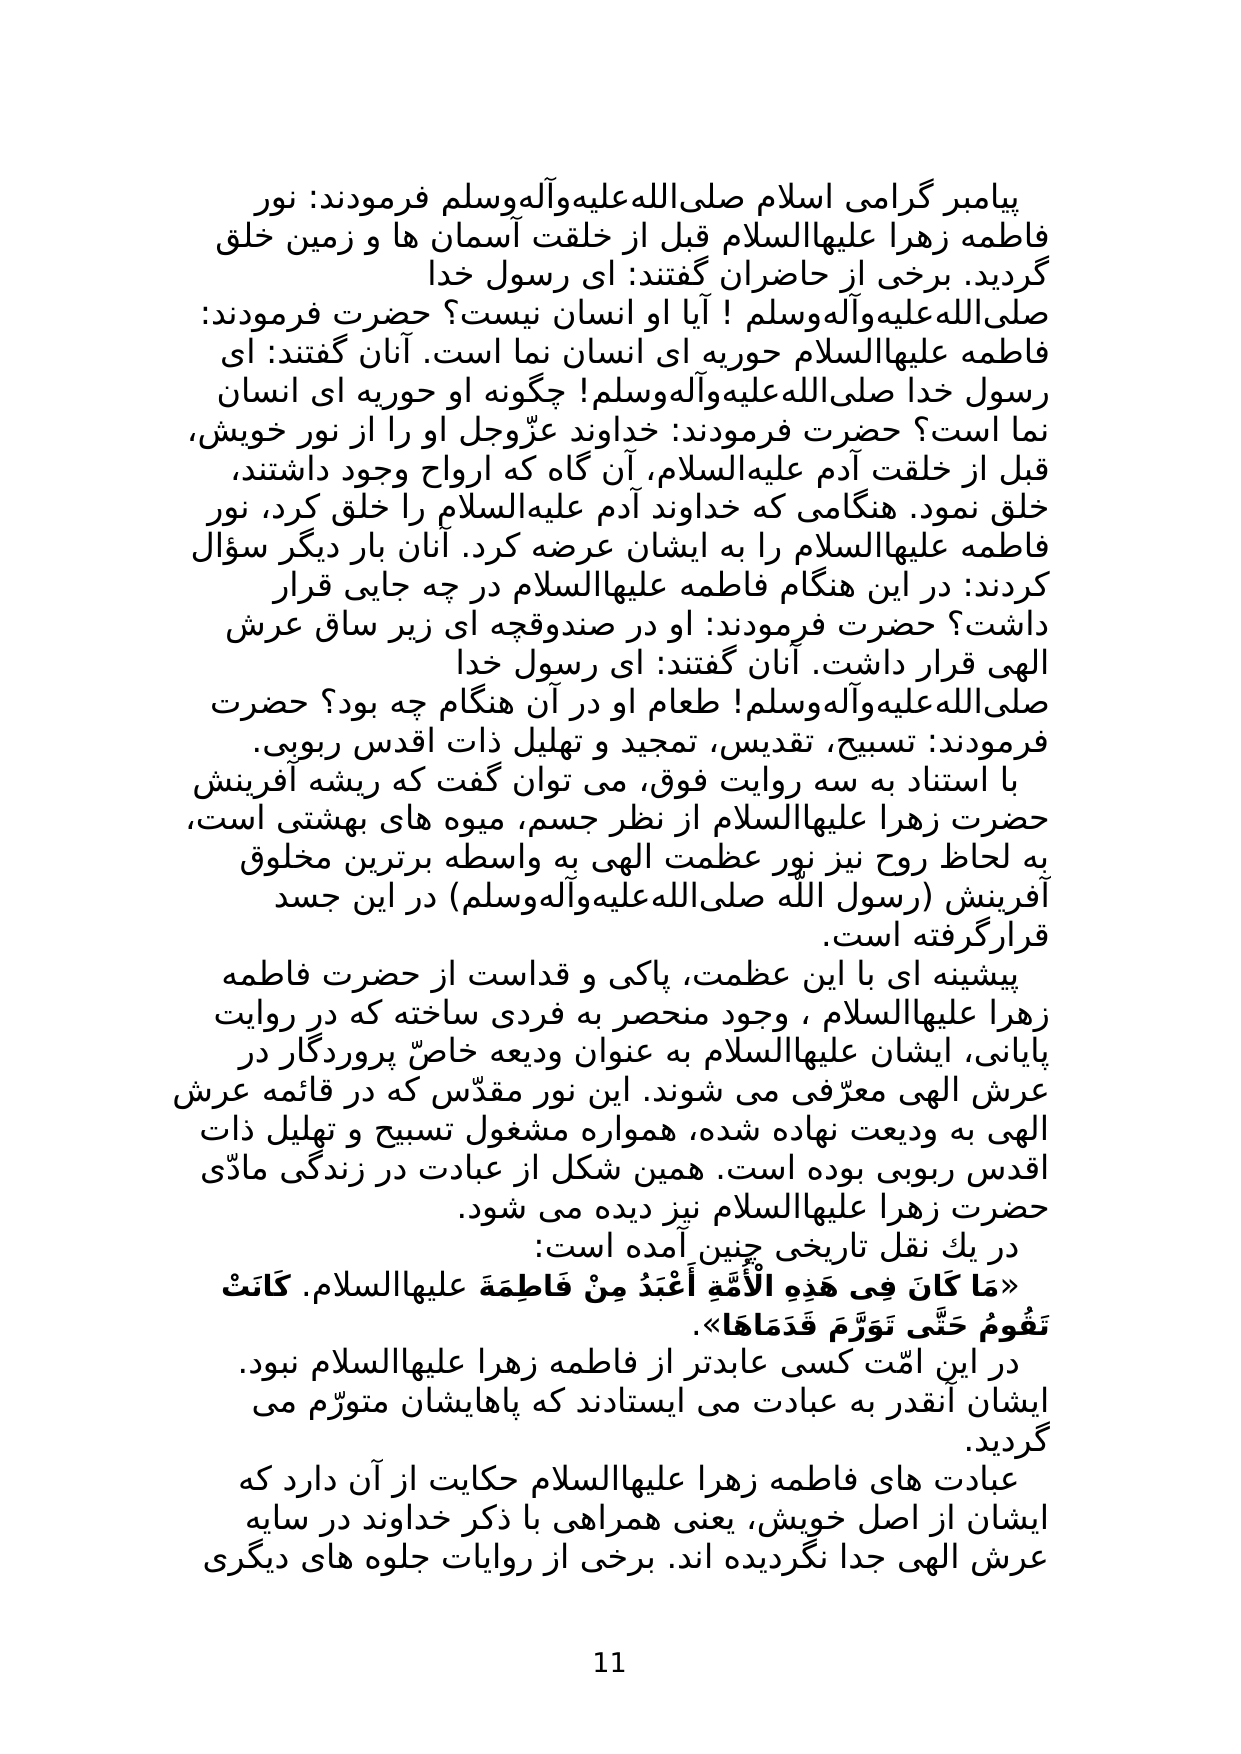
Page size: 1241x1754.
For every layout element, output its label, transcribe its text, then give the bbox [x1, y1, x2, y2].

text «مَا كَانَ فِی هَذِهِ الْأُمَّةِ أَعْبَدُ مِنْ فَاطِمَةَ عليها‌السلام. كَانَتْ تَقُومُ حَتَّى تَوَرَّمَ قَدَمَاهَا». [169, 1265, 1050, 1343]
text با استناد به سه روایت فوق، می توان گفت كه ریشه آفرینش حضرت زهرا عليها‌السلام از نظر جسم، میوه های بهشتی است، به لحاظ روح نیز نور عظمت الهی به واسطه برترین مخلوق آفرینش (رسول اللّه صلى‌الله‌عليه‌وآله‌وسلم) در این جسد قرارگرفته است. [169, 760, 1050, 954]
text پیامبر گرامی اسلام صلى‌الله‌عليه‌وآله‌وسلم فرمودند: نور فاطمه زهرا عليها‌السلام قبل از خلقت آسمان ها و زمین خلق گردید. برخی از حاضران گفتند: ای رسول خدا صلى‌الله‌عليه‌وآله‌وسلم ! آیا او انسان نیست؟ حضرت فرمودند: فاطمه عليها‌السلام حوریه ای انسان نما است. آنان گفتند: ای رسول خدا صلى‌الله‌عليه‌وآله‌وسلم! چگونه او حوریه ای انسان نما است؟ حضرت فرمودند: خداوند عزّوجل او را از نور خویش، قبل از خلقت آدم عليه‌السلام، آن گاه كه ارواح وجود داشتند، خلق نمود. هنگامی كه خداوند آدم عليه‌السلام را خلق كرد، نور فاطمه عليها‌السلام را به ایشان عرضه كرد. آنان بار دیگر سؤال كردند: در این هنگام فاطمه عليها‌السلام در چه جایی قرار داشت؟ حضرت فرمودند: او در صندوقچه ای زیر ساق عرش الهی قرار داشت. آنان گفتند: ای رسول خدا صلى‌الله‌عليه‌وآله‌وسلم! طعام او در آن هنگام چه بود؟ حضرت فرمودند: تسبیح، تقدیس، تمجید و تهلیل ذات اقدس ربوبی. [169, 177, 1050, 760]
text در این امّت كسی عابدتر از فاطمه زهرا عليها‌السلام نبود. ایشان آنقدر به عبادت می ایستادند كه پاهایشان متورّم می گردید. [169, 1343, 1050, 1459]
text در یك نقل تاریخی چنین آمده است: [169, 1226, 1050, 1265]
text پیشینه ای با این عظمت، پاكی و قداست از حضرت فاطمه زهرا عليها‌السلام ، وجود منحصر به فردی ساخته كه در روایت پایانی، ایشان عليها‌السلام به عنوان ودیعه خاصّ پروردگار در عرش الهی معرّفی می شوند. این نور مقدّس كه در قائمه عرش الهی به ودیعت نهاده شده، همواره مشغول تسبیح و تهلیل ذات اقدس ربوبی بوده است. همین شكل از عبادت در زندگی مادّی حضرت زهرا عليها‌السلام نیز دیده می شود. [169, 954, 1050, 1226]
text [169, 1459, 1050, 1576]
